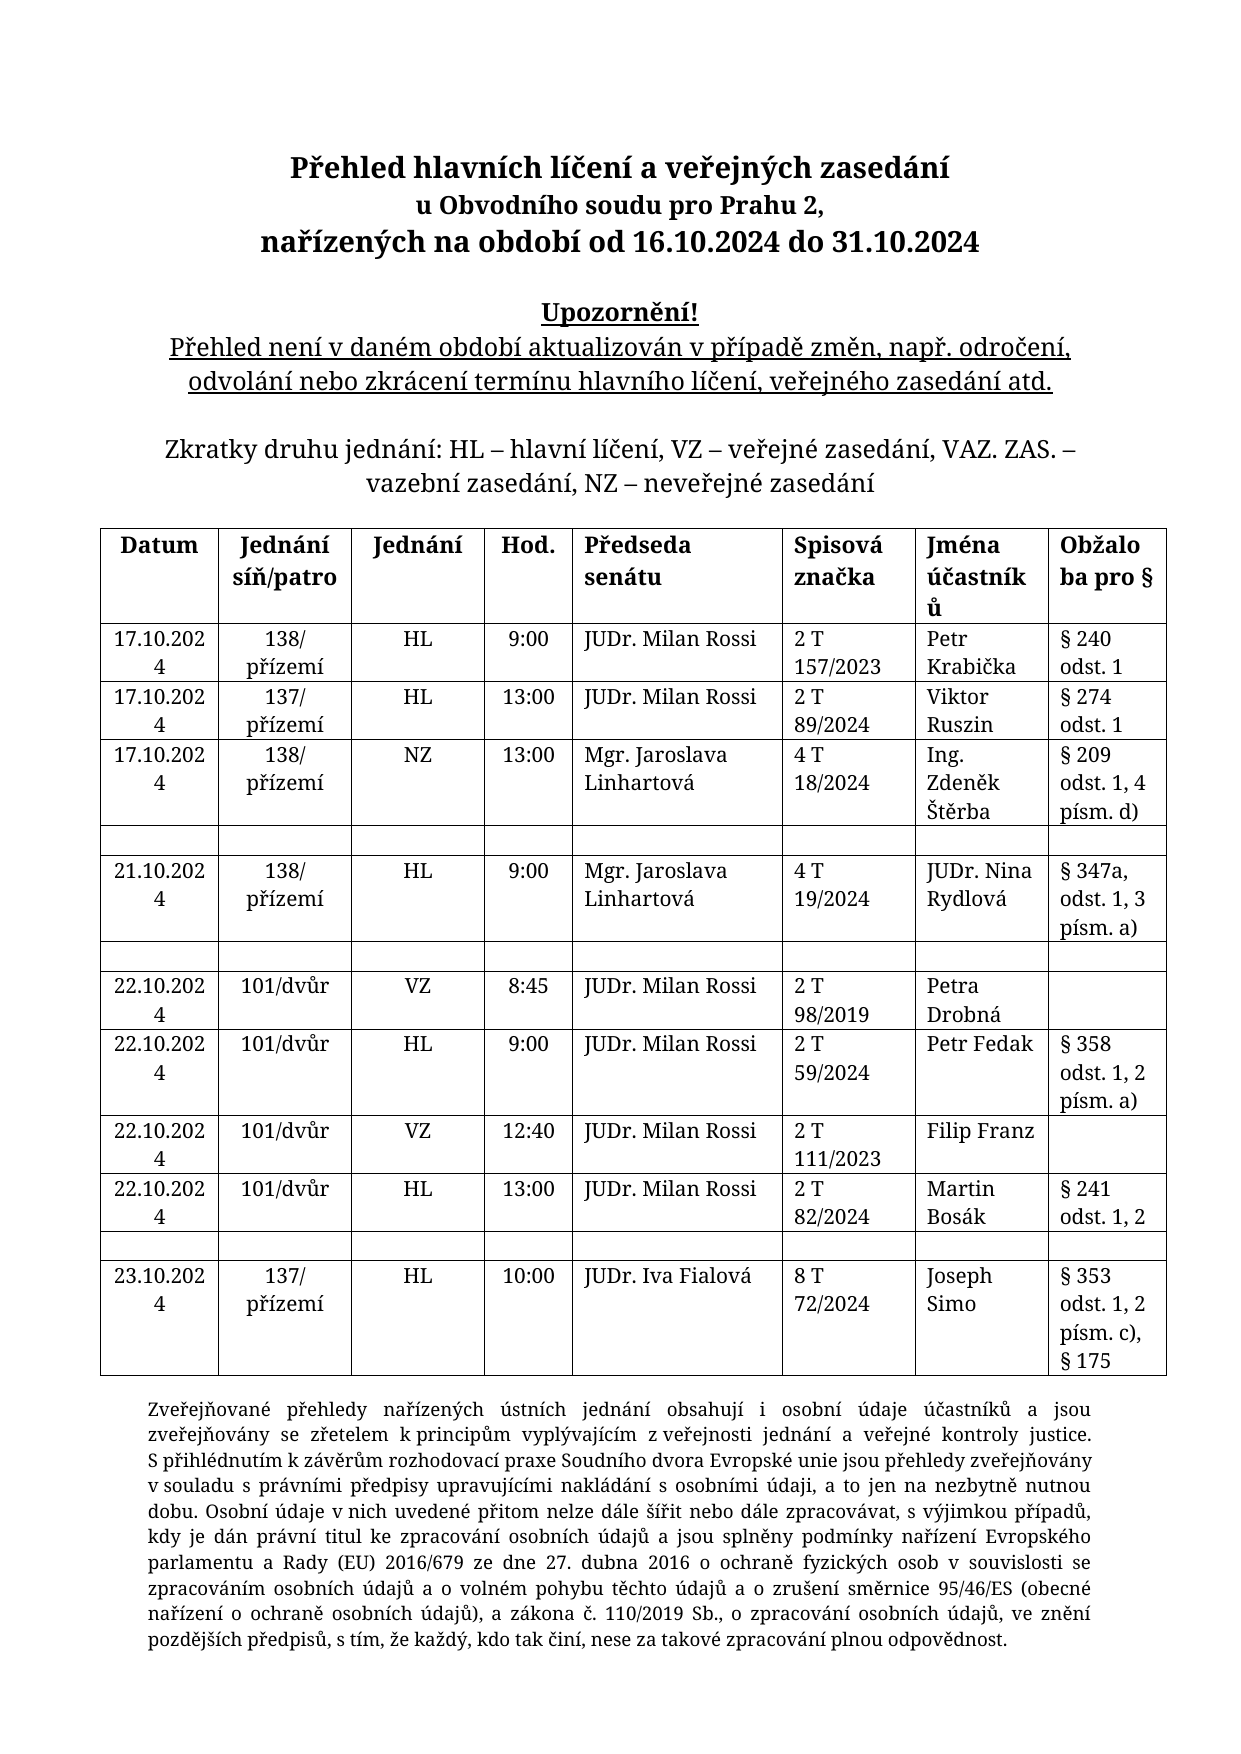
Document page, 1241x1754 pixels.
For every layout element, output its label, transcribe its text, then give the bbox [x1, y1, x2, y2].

table_cell HL [352, 1030, 484, 1115]
table_cell JUDr. Milan Rossi [573, 972, 782, 1028]
table_cell [916, 826, 1048, 855]
table_cell 2 T 59/2024 [783, 1030, 915, 1115]
table_cell 4 T 19/2024 [783, 856, 915, 941]
table_cell [219, 1232, 351, 1260]
text Přehled není v daném období aktualizován v případě změn, např. odročení, odvolání nebo zkrácení termínu hlavního líčení, veřejného zasedání atd. [148, 329, 1093, 397]
table_cell 21.10.2024 [101, 856, 218, 941]
table_cell VZ [352, 972, 484, 1028]
table_cell 23.10.2024 [101, 1261, 218, 1375]
table_cell § 358 odst. 1, 2 písm. a) [1049, 1030, 1166, 1115]
table_cell 8 T 72/2024 [783, 1261, 915, 1375]
table_cell 137/přízemí [219, 1261, 351, 1375]
table_cell 17.10.2024 [101, 740, 218, 825]
table_cell VZ [352, 1116, 484, 1173]
table_cell JUDr. Iva Fialová [573, 1261, 782, 1375]
text Přehled hlavních líčení a veřejných zasedání [148, 148, 1093, 187]
table_cell Viktor Ruszin [916, 682, 1048, 739]
table_cell Mgr. Jaroslava Linhartová [573, 856, 782, 941]
table_cell [101, 826, 218, 855]
table_cell 17.10.2024 [101, 682, 218, 739]
table_cell JUDr. Milan Rossi [573, 624, 782, 681]
table_cell 9:00 [485, 624, 572, 681]
table_cell 22.10.2024 [101, 972, 218, 1028]
table_cell [485, 826, 572, 855]
table_cell [1049, 942, 1166, 971]
table_cell Petra Drobná [916, 972, 1048, 1028]
table_cell [573, 942, 782, 971]
table_header Hod. [485, 529, 572, 623]
table_cell JUDr. Nina Rydlová [916, 856, 1048, 941]
table_cell [485, 1232, 572, 1260]
table_cell 8:45 [485, 972, 572, 1028]
text Zkratky druhu jednání: HL – hlavní líčení, VZ – veřejné zasedání, VAZ. ZAS. – vazební zasedání, NZ – neveřejné zasedání [148, 431, 1093, 499]
table_cell 2 T 89/2024 [783, 682, 915, 739]
table_cell 17.10.2024 [101, 624, 218, 681]
table_cell [485, 942, 572, 971]
table_cell 137/přízemí [219, 682, 351, 739]
table_cell 138/přízemí [219, 740, 351, 825]
table_cell 4 T 18/2024 [783, 740, 915, 825]
table_header Jednání [352, 529, 484, 623]
table_header Jména účastníků [916, 529, 1048, 623]
table_cell Joseph Simo [916, 1261, 1048, 1375]
table_cell [573, 1232, 782, 1260]
table_cell HL [352, 1174, 484, 1231]
table_cell 9:00 [485, 856, 572, 941]
table_cell Petr Krabička [916, 624, 1048, 681]
table_cell 13:00 [485, 1174, 572, 1231]
table_cell 2 T 111/2023 [783, 1116, 915, 1173]
text nařízených na období od 16.10.2024 do 31.10.2024 [148, 221, 1093, 261]
table_cell JUDr. Milan Rossi [573, 682, 782, 739]
table_cell [352, 942, 484, 971]
table_cell [1049, 826, 1166, 855]
table_cell [352, 826, 484, 855]
table_cell [352, 1232, 484, 1260]
table_cell [916, 1232, 1048, 1260]
table_cell 101/dvůr [219, 972, 351, 1028]
table_cell Petr Fedak [916, 1030, 1048, 1115]
table_cell 138/přízemí [219, 856, 351, 941]
table_cell [219, 942, 351, 971]
table_cell HL [352, 856, 484, 941]
table_cell HL [352, 1261, 484, 1375]
table_cell [1049, 1232, 1166, 1260]
text u Obvodního soudu pro Prahu 2, [148, 187, 1093, 221]
table_cell 2 T 82/2024 [783, 1174, 915, 1231]
table_cell 13:00 [485, 740, 572, 825]
table_header Datum [101, 529, 218, 623]
table_cell [219, 826, 351, 855]
table_cell JUDr. Milan Rossi [573, 1030, 782, 1115]
table_cell 101/dvůr [219, 1174, 351, 1231]
table_cell 12:40 [485, 1116, 572, 1173]
table_cell [783, 1232, 915, 1260]
table_header Jednání síň/patro [219, 529, 351, 623]
table_cell HL [352, 682, 484, 739]
table_cell 9:00 [485, 1030, 572, 1115]
table_cell 22.10.2024 [101, 1116, 218, 1173]
table_cell [101, 1232, 218, 1260]
table_cell 138/přízemí [219, 624, 351, 681]
table_cell Martin Bosák [916, 1174, 1048, 1231]
table_cell 101/dvůr [219, 1030, 351, 1115]
table_cell NZ [352, 740, 484, 825]
table_cell § 347a, odst. 1, 3 písm. a) [1049, 856, 1166, 941]
table_cell Mgr. Jaroslava Linhartová [573, 740, 782, 825]
table_cell [916, 942, 1048, 971]
text Upozornění! [148, 295, 1093, 329]
table_cell 22.10.2024 [101, 1174, 218, 1231]
table_cell HL [352, 624, 484, 681]
table_header Spisová značka [783, 529, 915, 623]
table_cell Ing. Zdeněk Štěrba [916, 740, 1048, 825]
table_cell 22.10.2024 [101, 1030, 218, 1115]
table_cell § 240 odst. 1 [1049, 624, 1166, 681]
table_cell 101/dvůr [219, 1116, 351, 1173]
table_cell [573, 826, 782, 855]
table_cell [1049, 972, 1166, 1028]
table_cell [783, 826, 915, 855]
table_cell § 209 odst. 1, 4 písm. d) [1049, 740, 1166, 825]
table_cell § 274 odst. 1 [1049, 682, 1166, 739]
table_cell [783, 942, 915, 971]
table_cell 13:00 [485, 682, 572, 739]
table_cell 2 T 157/2023 [783, 624, 915, 681]
table_cell Filip Franz [916, 1116, 1048, 1173]
table_cell JUDr. Milan Rossi [573, 1174, 782, 1231]
table_cell [101, 942, 218, 971]
table_cell JUDr. Milan Rossi [573, 1116, 782, 1173]
table_header Předseda senátu [573, 529, 782, 623]
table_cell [1049, 1261, 1166, 1375]
table_cell [1049, 1116, 1166, 1173]
table_header Obžaloba pro § [1049, 529, 1166, 623]
table_cell 2 T 98/2019 [783, 972, 915, 1028]
table_cell § 241 odst. 1, 2 [1049, 1174, 1166, 1231]
table_cell 10:00 [485, 1261, 572, 1375]
